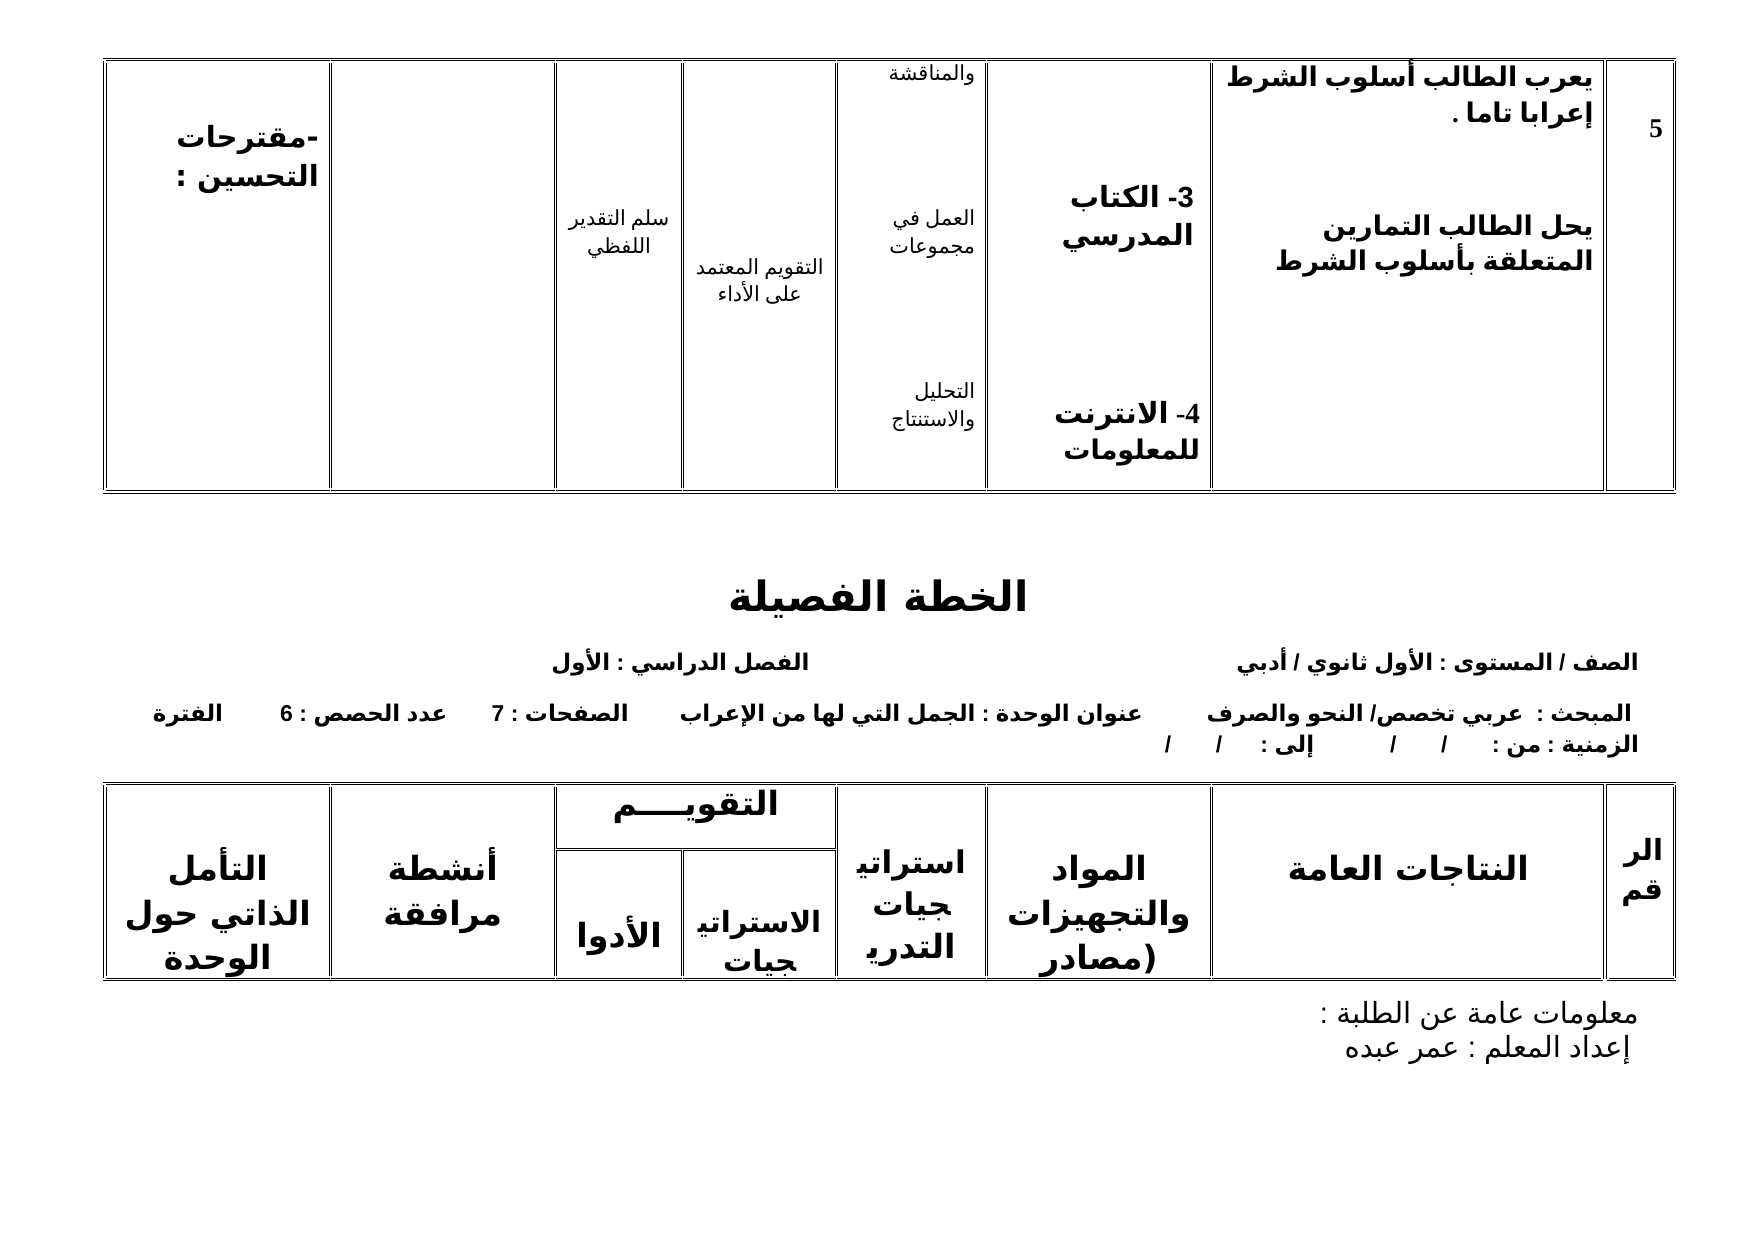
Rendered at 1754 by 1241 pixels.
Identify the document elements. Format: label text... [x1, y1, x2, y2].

table_cell الأدوات [555, 849, 683, 978]
table_header النتاجات العامة [1211, 785, 1603, 978]
table_header الرقم [1607, 785, 1674, 978]
text المبحث : عربي تخصص/ النحو والصرف عنوان الوحدة : الجمل التي لها من الإعراب الصفحات : 7 عدد الحصص : 6 الفترة الزمنية : من : / / إلى : / / [103, 700, 1639, 757]
text الصف / المستوى : الأول ثانوي / أدبي الفصل الدراسي : الأول [103, 649, 1639, 676]
table_cell 1 2 3 4 5 [1607, 61, 1674, 490]
table_header التأمل الذاتي حول الوحدة [105, 785, 330, 978]
table_header المواد والتجهيزات (مصادر التعلم ) [986, 785, 1211, 978]
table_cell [1211, 61, 1603, 490]
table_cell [986, 61, 1211, 490]
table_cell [105, 61, 330, 490]
table_header التقويــــم [555, 785, 836, 848]
table_header أنشطة مرافقة [330, 785, 555, 978]
table_cell أوراق عمل [330, 61, 555, 490]
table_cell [555, 59, 683, 490]
table_cell الاستراتيجيات [683, 851, 836, 978]
table_header استراتيجيات التدريس [836, 785, 986, 978]
text الخطة الفصيلة [103, 573, 1639, 621]
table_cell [683, 61, 836, 490]
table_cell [836, 61, 986, 490]
